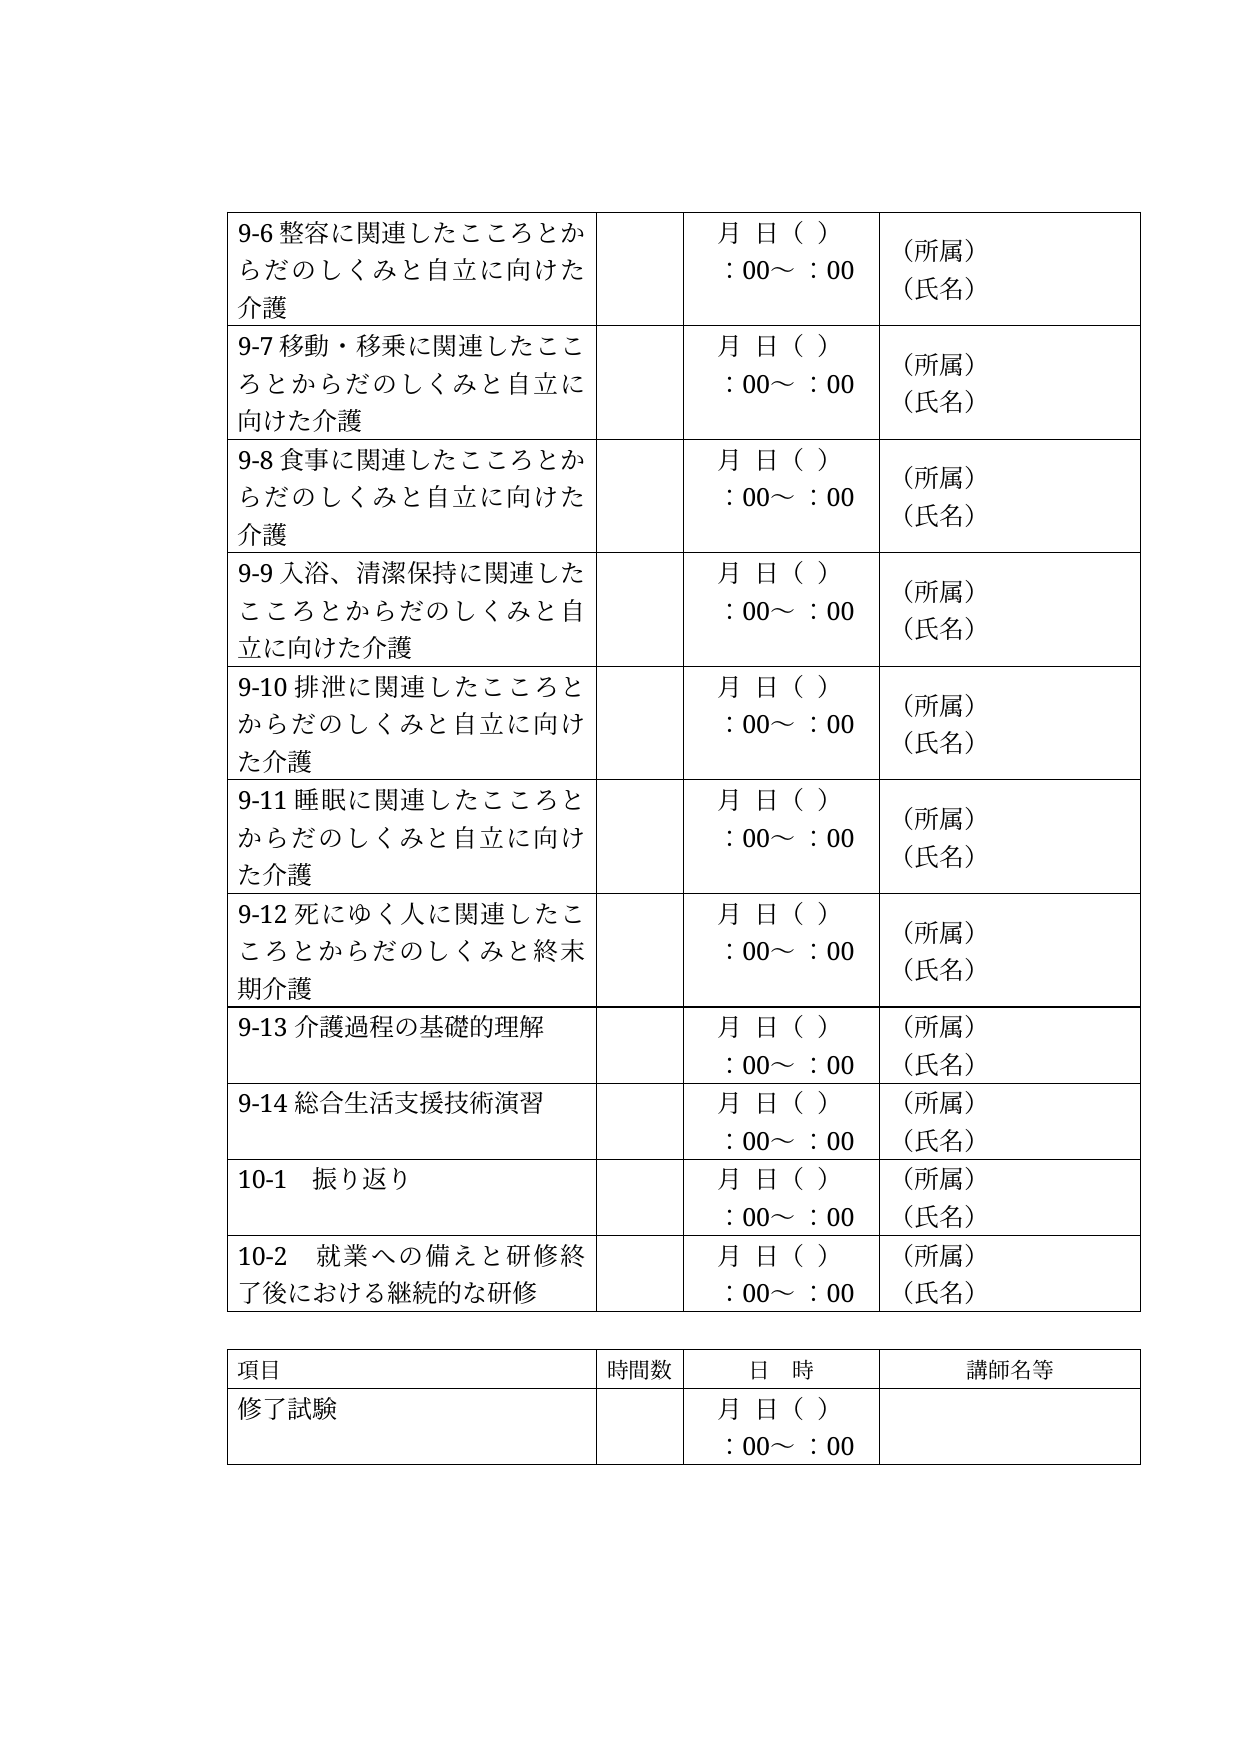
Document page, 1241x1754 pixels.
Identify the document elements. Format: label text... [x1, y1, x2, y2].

table_cell 9-13 介護過程の基礎的理解 [228, 1008, 596, 1082]
table_cell 月 日（ ） ：00～ ：00 [684, 1236, 879, 1311]
table_header 時間数 [597, 1350, 683, 1388]
table_cell （所属） （氏名） [880, 1084, 1140, 1158]
table_cell （所属） （氏名） [880, 213, 1140, 325]
table_cell [597, 1084, 683, 1158]
table_cell （所属） （氏名） [880, 326, 1140, 439]
table_cell （所属） （氏名） [880, 1008, 1140, 1082]
table_cell 9-8食事に関連したこころとからだのしくみと自立に向けた介護 [228, 440, 596, 552]
table_cell 月 日（ ） ：00～ ：00 [684, 667, 879, 779]
table_cell [597, 213, 683, 325]
table_cell [597, 326, 683, 439]
table_cell 9-7移動・移乗に関連したこころとからだのしくみと自立に向けた介護 [228, 326, 596, 439]
table_cell 9-12死にゆく人に関連したこころとからだのしくみと終末期介護 [228, 894, 596, 1006]
table_cell [597, 667, 683, 779]
table_cell 修了試験 [228, 1389, 596, 1464]
table_cell 10-1 振り返り [228, 1160, 596, 1234]
table_cell [597, 1160, 683, 1234]
table_cell 月 日（ ） ：00～ ：00 [684, 1084, 879, 1158]
table_cell 9-9入浴、清潔保持に関連したこころとからだのしくみと自立に向けた介護 [228, 553, 596, 666]
table_cell [597, 553, 683, 666]
table_cell （所属） （氏名） [880, 1236, 1140, 1311]
table_cell 9-11睡眠に関連したこころとからだのしくみと自立に向けた介護 [228, 780, 596, 893]
table_cell [597, 1008, 683, 1082]
table_cell 月 日（ ） ：00～ ：00 [684, 326, 879, 439]
table_cell 月 日（ ） ：00～ ：00 [684, 213, 879, 325]
table_cell 9-14 総合生活支援技術演習 [228, 1084, 596, 1158]
table_header 講師名等 [880, 1350, 1140, 1388]
table_header 項目 [228, 1350, 596, 1388]
table_cell 月 日（ ） ：00～ ：00 [684, 1160, 879, 1234]
table_cell [597, 440, 683, 552]
table_cell （所属） （氏名） [880, 440, 1140, 552]
table_cell [597, 894, 683, 1006]
table_cell 月 日（ ） ：00～ ：00 [684, 1389, 879, 1464]
table_cell 10-2 就業への備えと研修終了後における継続的な研修 [228, 1236, 596, 1311]
table_cell [597, 1236, 683, 1311]
table_cell （所属） （氏名） [880, 1160, 1140, 1234]
table_cell （所属） （氏名） [880, 667, 1140, 779]
table_cell [597, 780, 683, 893]
table_cell [597, 1389, 683, 1464]
table_cell 月 日（ ） ：00～ ：00 [684, 553, 879, 666]
table_cell （所属） （氏名） [880, 894, 1140, 1006]
table_cell 月 日（ ） ：00～ ：00 [684, 780, 879, 893]
table_cell （所属） （氏名） [880, 780, 1140, 893]
table_cell 月 日（ ） ：00～ ：00 [684, 440, 879, 552]
table_cell 月 日（ ） ：00～ ：00 [684, 1008, 879, 1082]
table_cell 月 日（ ） ：00～ ：00 [684, 894, 879, 1006]
table_header 日 時 [684, 1350, 879, 1388]
table_cell 9-10排泄に関連したこころとからだのしくみと自立に向けた介護 [228, 667, 596, 779]
table_cell 9-6整容に関連したこころとからだのしくみと自立に向けた介護 [228, 213, 596, 325]
table_cell [880, 1389, 1140, 1464]
table_cell （所属） （氏名） [880, 553, 1140, 666]
